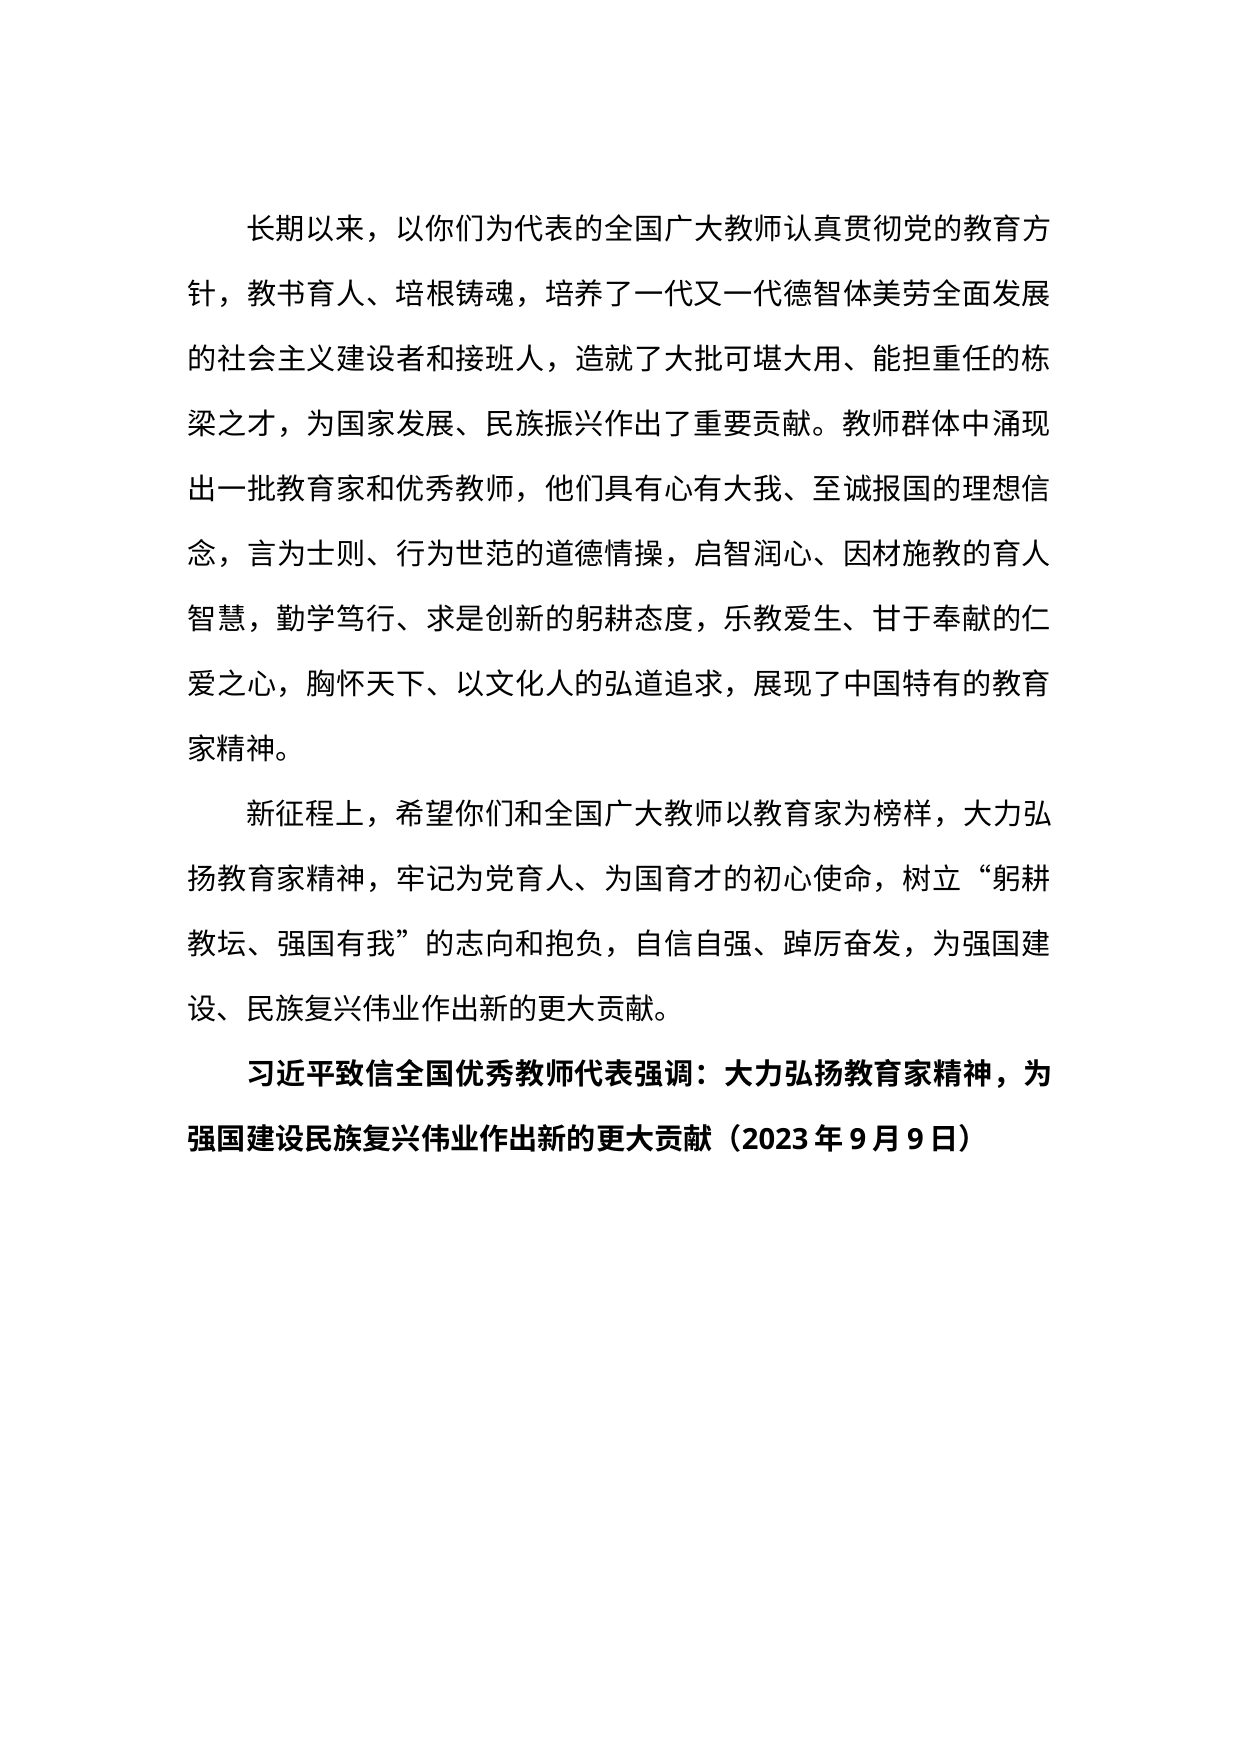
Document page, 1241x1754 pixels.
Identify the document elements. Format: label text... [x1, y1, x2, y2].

text 新征程上，希望你们和全国广大教师以教育家为榜样，大力弘扬教育家精神，牢记为党育人、为国育才的初心使命，树立“躬耕教坛、强国有我”的志向和抱负，自信自强、踔厉奋发，为强国建设、民族复兴伟业作出新的更大贡献。 [187, 779, 1053, 1039]
text 长期以来，以你们为代表的全国广大教师认真贯彻党的教育方针，教书育人、培根铸魂，培养了一代又一代德智体美劳全面发展的社会主义建设者和接班人，造就了大批可堪大用、能担重任的栋梁之才，为国家发展、民族振兴作出了重要贡献。教师群体中涌现出一批教育家和优秀教师，他们具有心有大我、至诚报国的理想信念，言为士则、行为世范的道德情操，启智润心、因材施教的育人智慧，勤学笃行、求是创新的躬耕态度，乐教爱生、甘于奉献的仁爱之心，胸怀天下、以文化人的弘道追求，展现了中国特有的教育家精神。 [187, 194, 1053, 779]
subtitle 习近平致信全国优秀教师代表强调：大力弘扬教育家精神，为强国建设民族复兴伟业作出新的更大贡献（2023年9月9日） [187, 1039, 1053, 1169]
